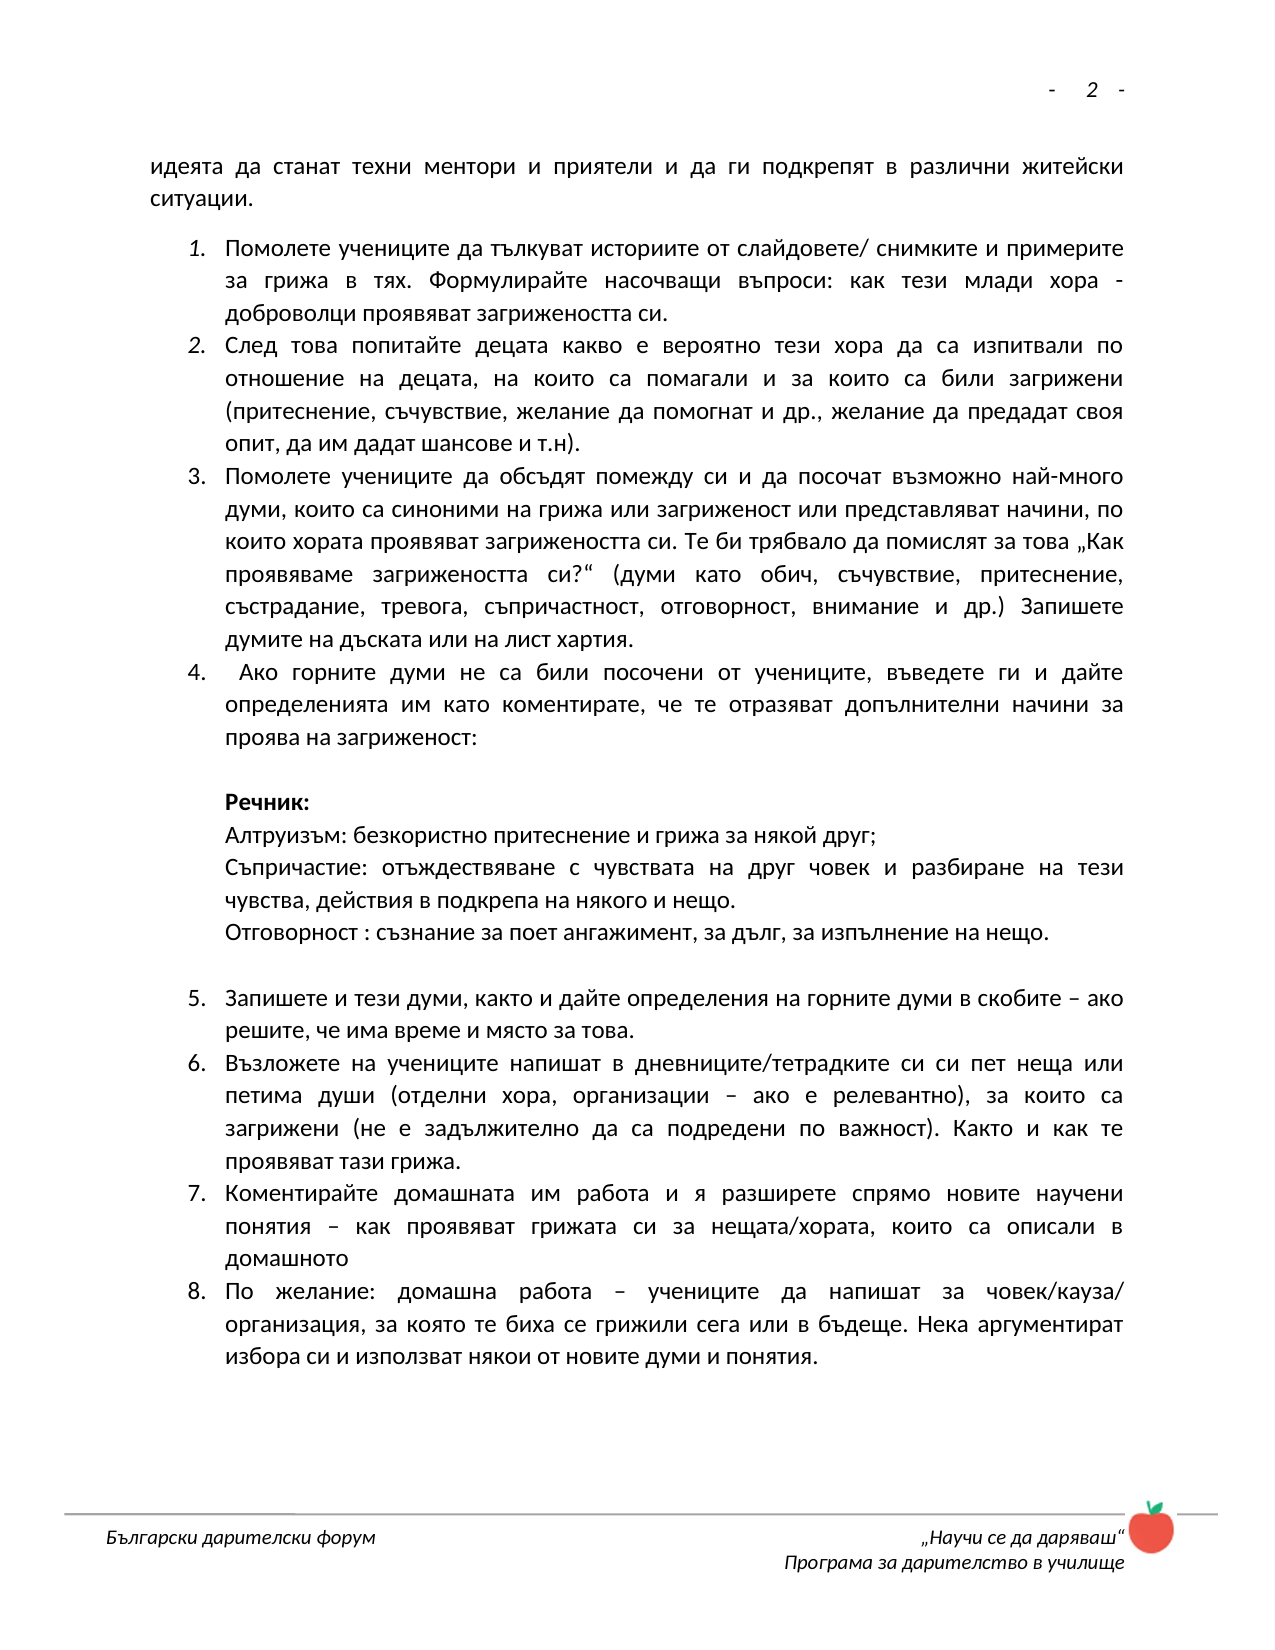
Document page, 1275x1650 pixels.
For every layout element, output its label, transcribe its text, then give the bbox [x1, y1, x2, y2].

picture [1125, 1498, 1177, 1557]
list Отговорност : съзнание за поет ангажимент, за дълг, за изпълнение на нещо. [225, 917, 1125, 947]
list Алтруизъм: безкористно притеснение и грижа за някой друг; [225, 819, 1125, 849]
list По желание: домашна работа – учениците да напишат за човек/кауза/ организация, за която те биха се грижили сега или в бъдеще. Нека аргументират избора си и използват някои от новите думи и понятия. [187, 1275, 1125, 1371]
list Помолете учениците да тълкуват историите от слайдовете/ снимките и примерите за грижа в тях. Формулирайте насочващи въпроси: как тези млади хора - доброволци проявяват загрижеността си. [187, 232, 1125, 328]
list Запишете и тези думи, както и дайте определения на горните думи в скобите – ако решите, че има време и място за това. [187, 982, 1125, 1045]
list След това попитайте децата какво е вероятно тези хора да са изпитвали по отношение на децата, на които са помагали и за които са били загрижени (притеснение, съчувствие, желание да помогнат и др., желание да предадат своя опит, да им дадат шансове и т.н). [187, 330, 1125, 458]
list Съпричастие: отъждествяване с чувствата на друг човек и разбиране на тези чувства, действия в подкрепа на някого и нещо. [225, 851, 1125, 914]
list Ако горните думи не са били посочени от учениците, въведете ги и дайте определенията им като коментирате, че те отразяват допълнителни начини за проява на загриженост: [187, 656, 1125, 751]
list Помолете учениците да обсъдят помежду си и да посочат възможно най-много думи, които са синоними на грижа или загриженост или представляват начини, по които хората проявяват загрижеността си. Те би трябвало да помислят за това „Как проявяваме загрижеността си?“ (думи като обич, съчувствие, притеснение, състрадание, тревога, съпричастност, отговорност, внимание и др.) Запишете думите на дъската или на лист хартия. [187, 460, 1125, 654]
list Възложете на учениците напишат в дневниците/тетрадките си си пет неща или петима души (отделни хора, организации – ако е релевантно), за които са загрижени (не е задължително да са подредени по важност). Както и как те проявяват тази грижа. [187, 1047, 1125, 1175]
list Коментирайте домашната им работа и я разширете спрямо новите научени понятия – как проявяват грижата си за нещата/хората, които са описали в домашното [187, 1177, 1125, 1273]
list Речник: [225, 786, 1125, 817]
